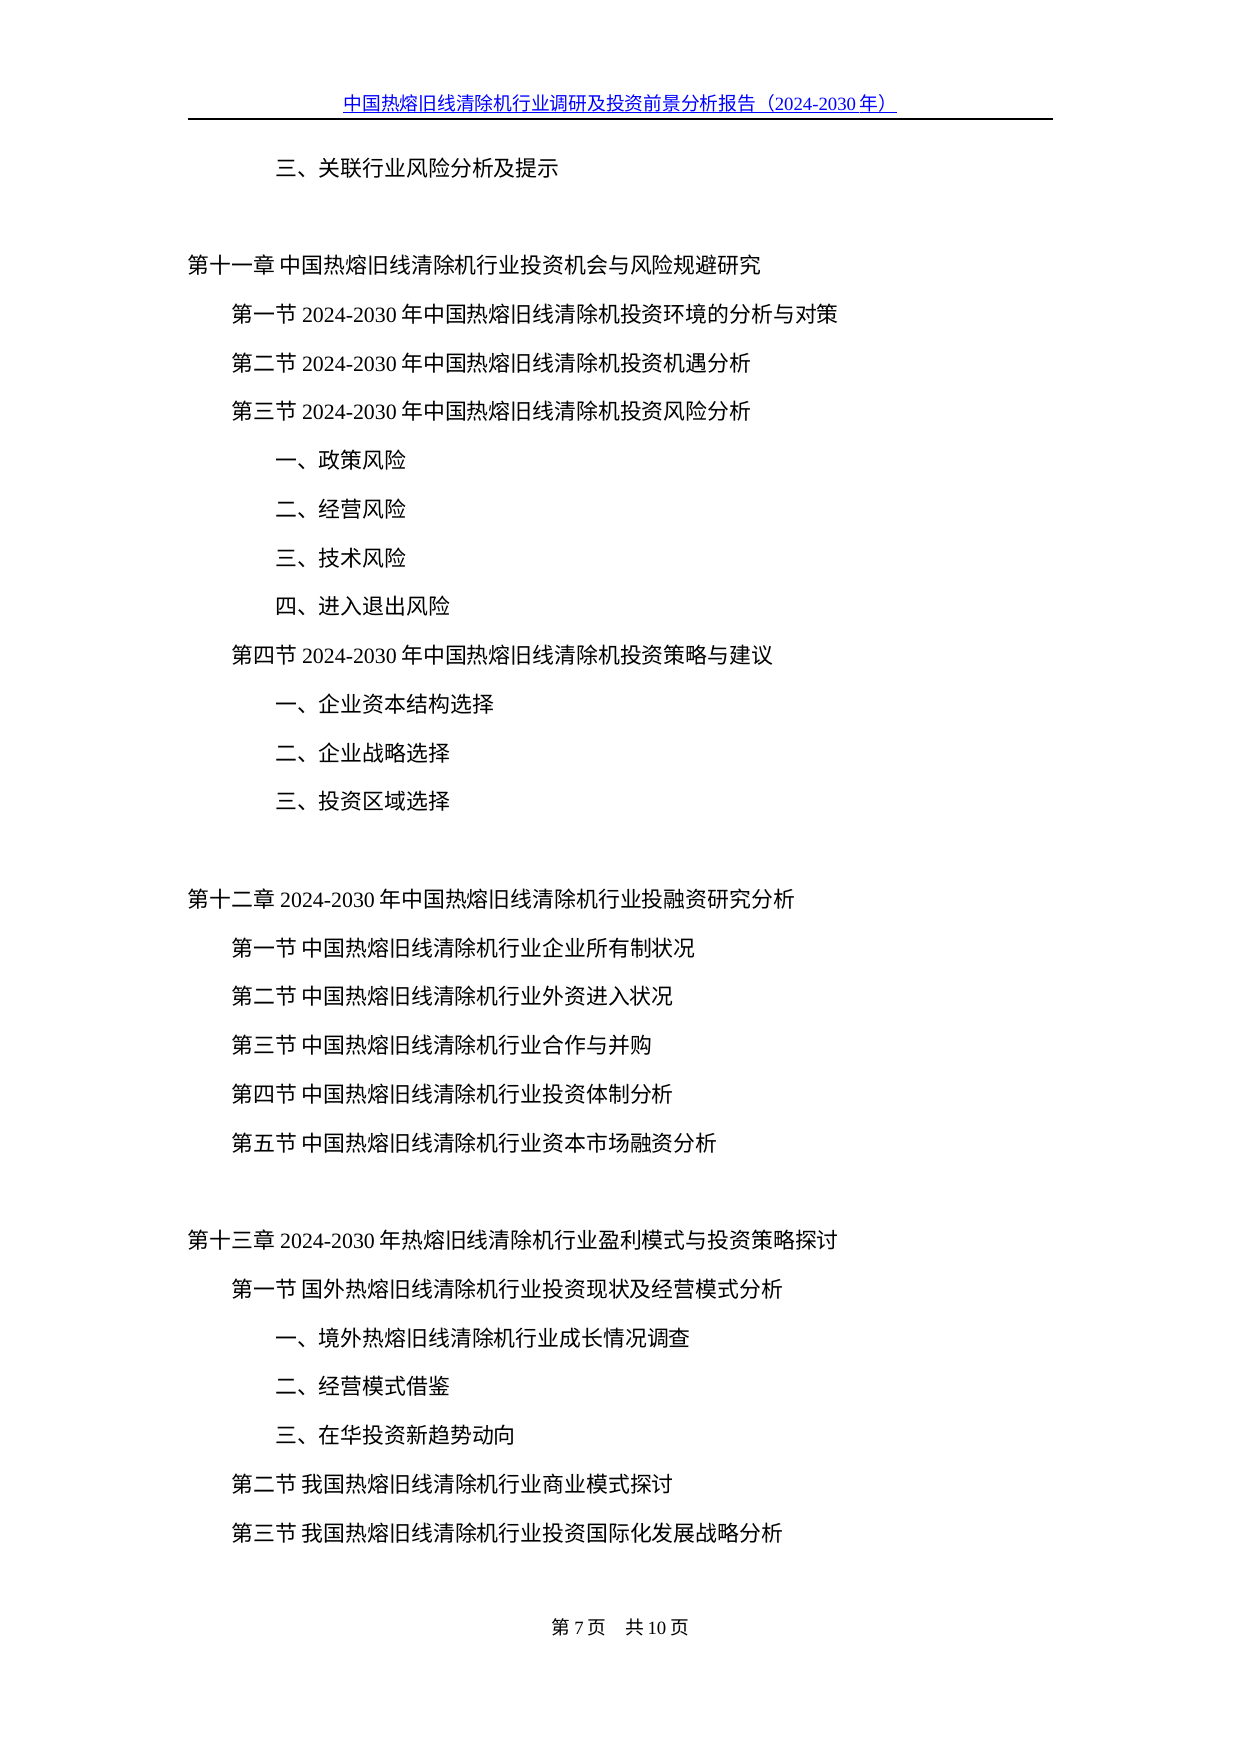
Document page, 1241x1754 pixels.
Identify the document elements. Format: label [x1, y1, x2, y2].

text [187, 150, 1053, 1548]
